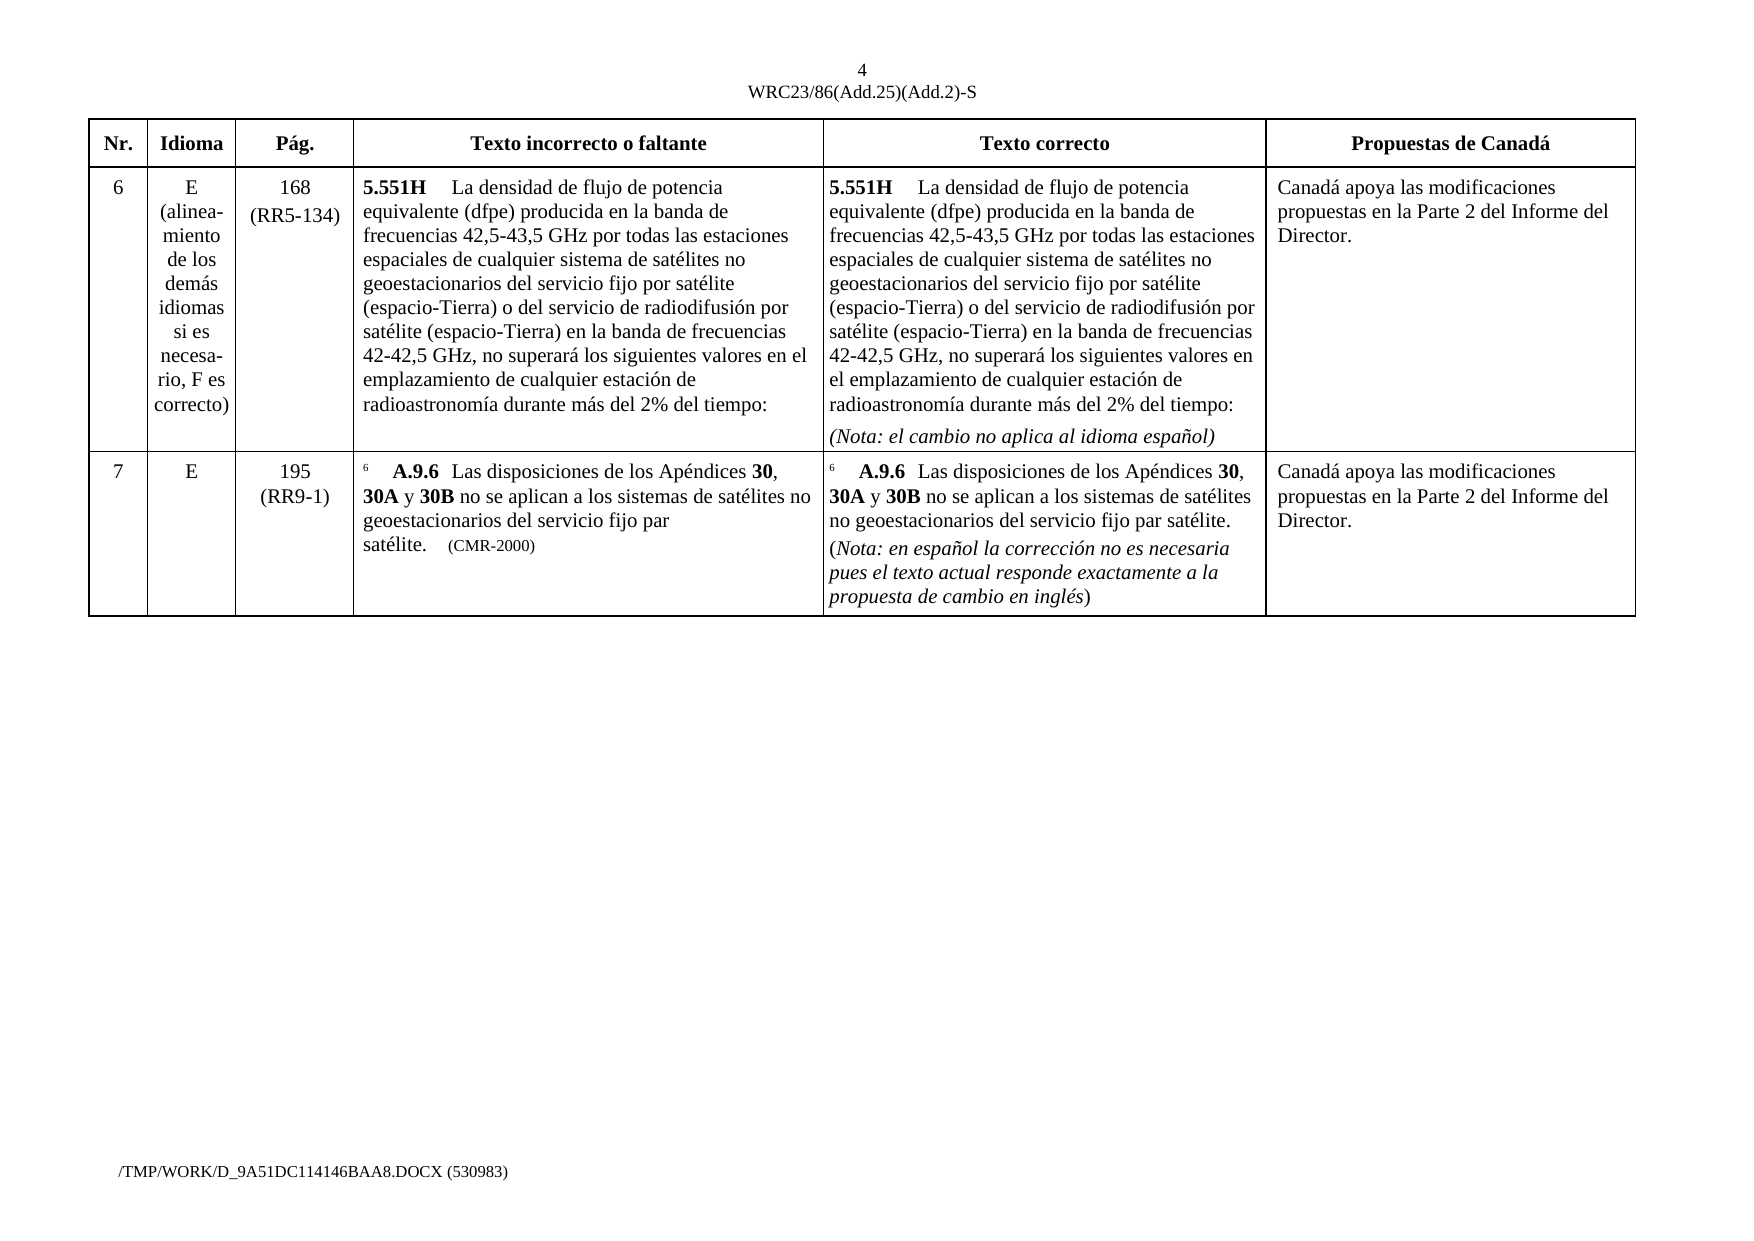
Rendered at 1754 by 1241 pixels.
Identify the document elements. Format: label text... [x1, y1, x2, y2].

table_cell 6 A.9.6 Las disposiciones de los Apéndices 30, 30A y 30B no se aplican a los sistemas de satélites no geoestacionarios del servicio fijo par satélite. (Nota: en español la corrección no es necesaria pues el texto actual responde exactamente a la propuesta de cambio en inglés) [824, 452, 1265, 615]
table_cell E (alinea-miento de los demás idiomas si es necesa-rio, F es correcto) [148, 168, 235, 451]
table_header Pág. [236, 120, 353, 166]
table_cell 7 [90, 452, 147, 615]
table_cell 6 [90, 168, 147, 451]
table_cell 5.551H La densidad de flujo de potencia equivalente (dfpe) producida en la banda de frecuencias 42,5-43,5 GHz por todas las estaciones espaciales de cualquier sistema de satélites no geoestacionarios del servicio fijo por satélite (espacio-Tierra) o del servicio de radiodifusión por satélite (espacio-Tierra) en la banda de frecuencias 42-42,5 GHz, no superará los siguientes valores en el emplazamiento de cualquier estación de radioastronomía durante más del 2% del tiempo: (Nota: el cambio no aplica al idioma español) [824, 168, 1265, 451]
table_cell 195 (RR9-1) [236, 452, 353, 615]
table_cell 6 A.9.6 Las disposiciones de los Apéndices 30, 30A y 30B no se aplican a los sistemas de satélites no geoestacionarios del servicio fijo par satélite. (CMR-2000) [354, 452, 823, 615]
table_header Nr. [90, 120, 147, 166]
table_cell Canadá apoya las modificaciones propuestas en la Parte 2 del Informe del Director. [1267, 168, 1635, 451]
table_header Propuestas de Canadá [1267, 120, 1635, 166]
table_cell Canadá apoya las modificaciones propuestas en la Parte 2 del Informe del Director. [1267, 452, 1635, 615]
table_header Texto correcto [824, 120, 1265, 166]
table_cell 168 (RR5-134) [236, 168, 353, 451]
table_cell E [148, 452, 235, 615]
table_cell 5.551H La densidad de flujo de potencia equivalente (dfpe) producida en la banda de frecuencias 42,5-43,5 GHz por todas las estaciones espaciales de cualquier sistema de satélites no geoestacionarios del servicio fijo por satélite (espacio-Tierra) o del servicio de radiodifusión por satélite (espacio-Tierra) en la banda de frecuencias 42-42,5 GHz, no superará los siguientes valores en el emplazamiento de cualquier estación de radioastronomía durante más del 2% del tiempo: [354, 168, 823, 451]
table_header Idioma [148, 120, 235, 166]
table_header Texto incorrecto o faltante [354, 120, 823, 166]
